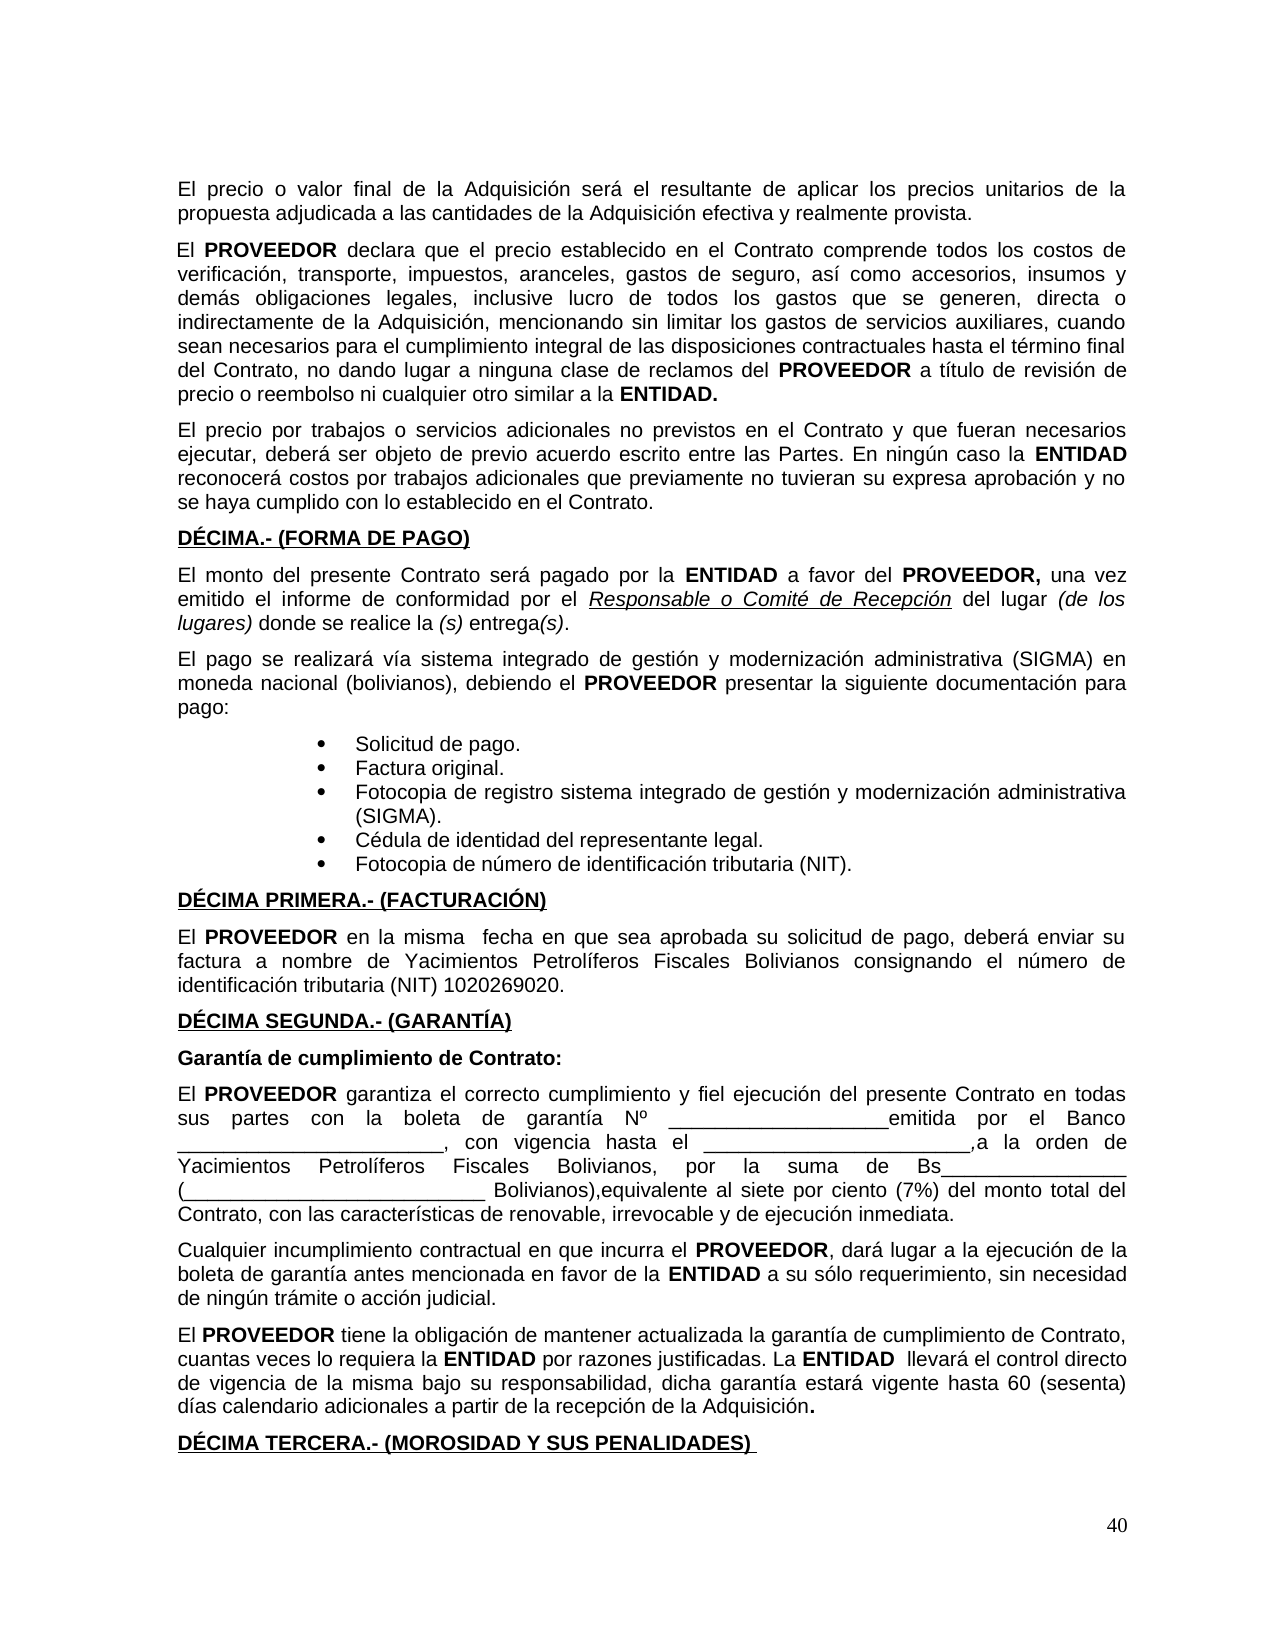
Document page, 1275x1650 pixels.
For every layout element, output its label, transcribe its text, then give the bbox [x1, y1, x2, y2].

text El PROVEEDOR tiene la obligación de mantener actualizada la garantía de cumplimiento de Contrato, cuantas veces lo requiera la ENTIDAD por razones justificadas. La ENTIDAD llevará el control directo de vigencia de la misma bajo su responsabilidad, dicha garantía estará vigente hasta 60 (sesenta) días calendario adicionales a partir de la recepción de la Adquisición. [177, 1322, 1127, 1418]
text DÉCIMA.- (FORMA DE PAGO) [177, 526, 1127, 550]
text DÉCIMA SEGUNDA.- (GARANTÍA) [177, 1009, 1127, 1033]
text El pago se realizará vía sistema integrado de gestión y modernización administrativa (SIGMA) en moneda nacional (bolivianos), debiendo el PROVEEDOR presentar la siguiente documentación para pago: [177, 647, 1127, 719]
text DÉCIMA TERCERA.- (MOROSIDAD Y SUS PENALIDADES) [177, 1431, 1127, 1455]
text El PROVEEDOR en la misma fecha en que sea aprobada su solicitud de pago, deberá enviar su factura a nombre de Yacimientos Petrolíferos Fiscales Bolivianos consignando el número de identificación tributaria (NIT) 1020269020. [177, 924, 1127, 996]
text Garantía de cumplimiento de Contrato: [177, 1045, 1127, 1069]
text El PROVEEDOR declara que el precio establecido en el Contrato comprende todos los costos de verificación, transporte, impuestos, aranceles, gastos de seguro, así como accesorios, insumos y demás obligaciones legales, inclusive lucro de todos los gastos que se generen, directa o indirectamente de la Adquisición, mencionando sin limitar los gastos de servicios auxiliares, cuando sean necesarios para el cumplimiento integral de las disposiciones contractuales hasta el término final del Contrato, no dando lugar a ninguna clase de reclamos del PROVEEDOR a título de revisión de precio o reembolso ni cualquier otro similar a la ENTIDAD. [176, 238, 1127, 405]
list Fotocopia de número de identificación tributaria (NIT). [318, 852, 1127, 876]
list Factura original. [318, 755, 1127, 779]
list Solicitud de pago. [318, 731, 1127, 755]
text El PROVEEDOR garantiza el correcto cumplimiento y fiel ejecución del presente Contrato en todas sus partes con la boleta de garantía Nº ___________________emitida por el Banco _______________________, con vigencia hasta el _______________________,a la orden de Yacimientos Petrolíferos Fiscales Bolivianos, por la suma de Bs________________ (__________________________ Bolivianos),equivalente al siete por ciento (7%) del monto total del Contrato, con las características de renovable, irrevocable y de ejecución inmediata. [177, 1082, 1127, 1226]
list Cédula de identidad del representante legal. [318, 827, 1127, 852]
text DÉCIMA PRIMERA.- (FACTURACIÓN) [177, 888, 1127, 912]
text Cualquier incumplimiento contractual en que incurra el PROVEEDOR, dará lugar a la ejecución de la boleta de garantía antes mencionada en favor de la ENTIDAD a su sólo requerimiento, sin necesidad de ningún trámite o acción judicial. [177, 1238, 1128, 1310]
text El precio o valor final de la Adquisición será el resultante de aplicar los precios unitarios de la propuesta adjudicada a las cantidades de la Adquisición efectiva y realmente provista. [177, 177, 1127, 225]
list El precio por trabajos o servicios adicionales no previstos en el Contrato y que fueran necesarios ejecutar, deberá ser objeto de previo acuerdo escrito entre las Partes. En ningún caso la ENTIDAD reconocerá costos por trabajos adicionales que previamente no tuvieran su expresa aprobación y no se haya cumplido con lo establecido en el Contrato. [177, 418, 1127, 514]
text El monto del presente Contrato será pagado por la ENTIDAD a favor del PROVEEDOR, una vez emitido el informe de conformidad por el Responsable o Comité de Recepción del lugar (de los lugares) donde se realice la (s) entrega(s). [177, 563, 1127, 634]
list Fotocopia de registro sistema integrado de gestión y modernización administrativa (SIGMA). [318, 779, 1127, 827]
